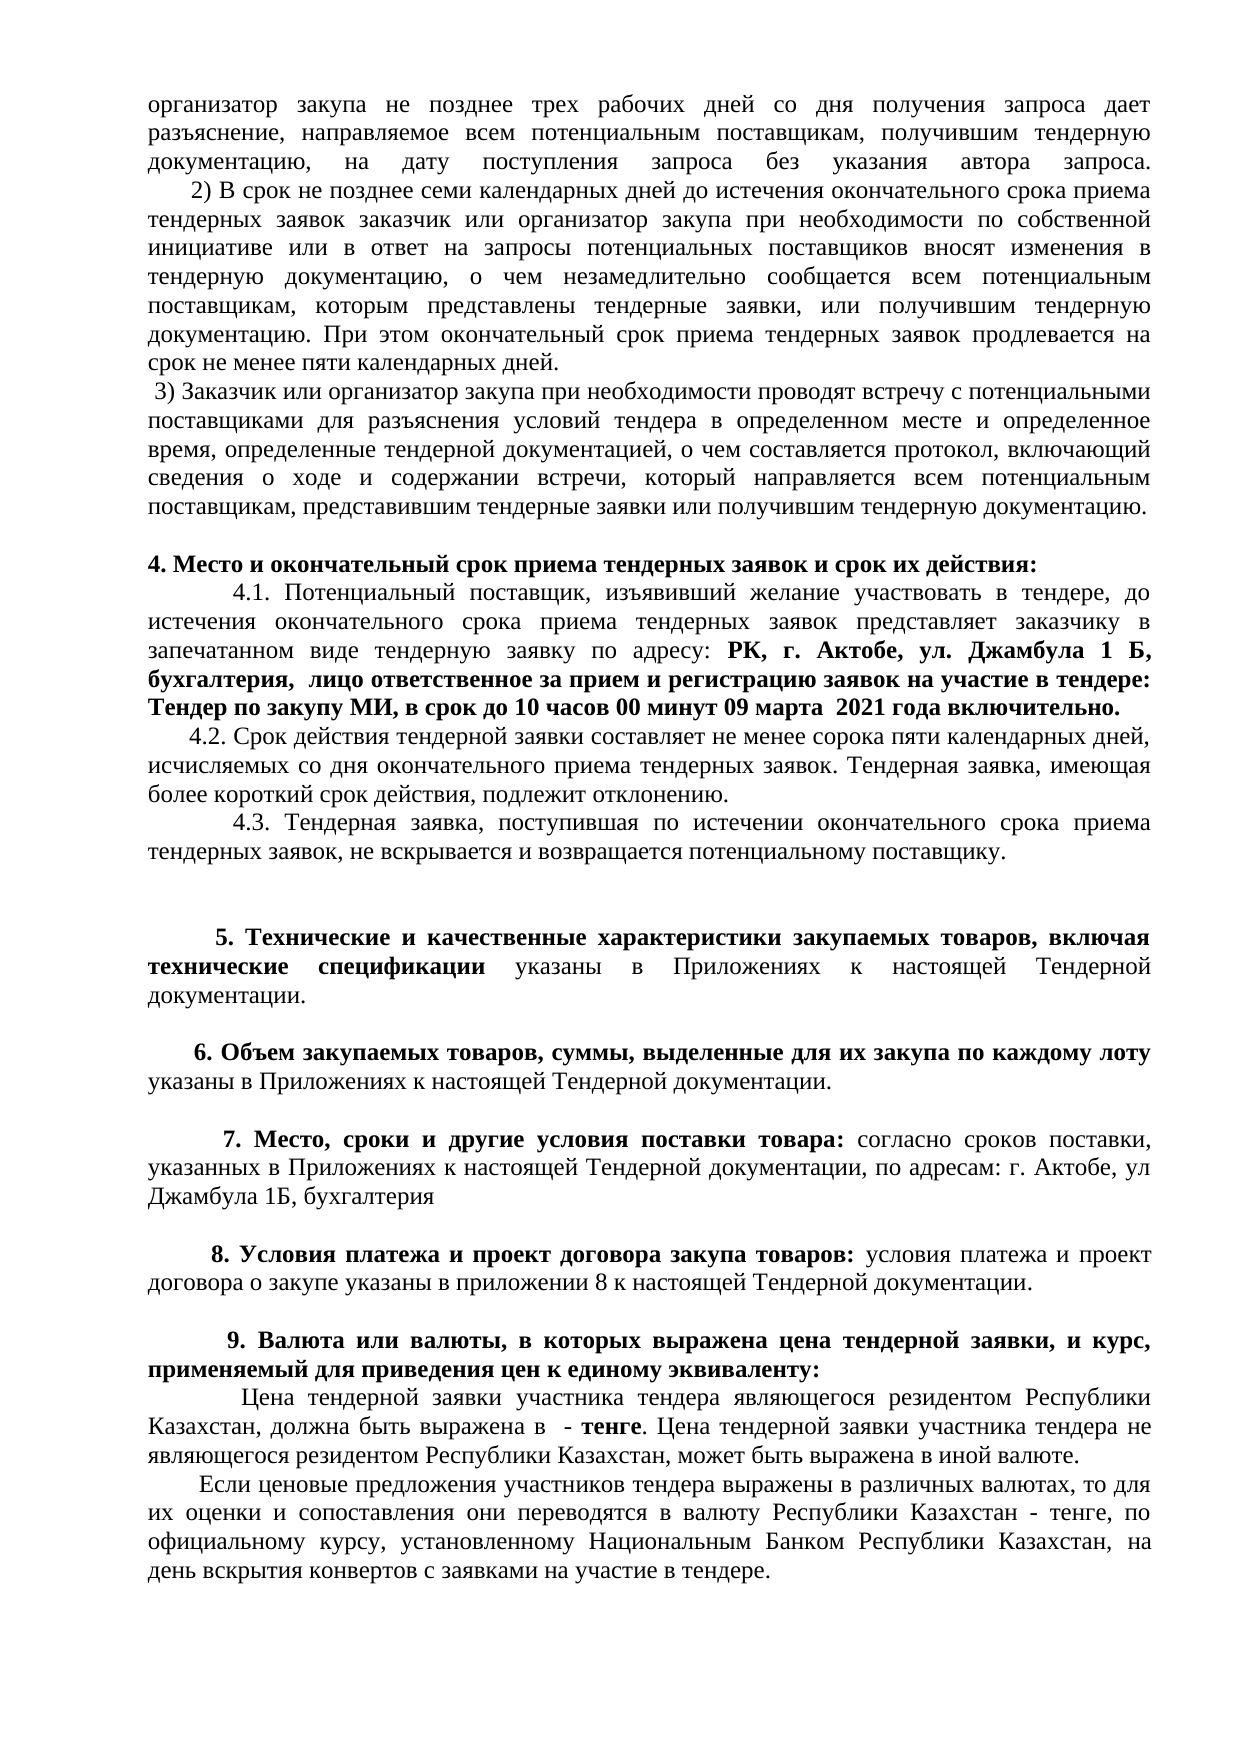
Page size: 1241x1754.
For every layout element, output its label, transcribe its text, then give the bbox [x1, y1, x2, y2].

text 7. Место, сроки и другие условия поставки товара: согласно сроков поставки, указанных в Приложениях к настоящей Тендерной документации, по адресам: г. Актобе, ул Джамбула 1Б, бухгалтерия [148, 1124, 1152, 1210]
text 9. Валюта или валюты, в которых выражена цена тендерной заявки, и курс, применяемый для приведения цен к единому эквиваленту: [148, 1325, 1152, 1382]
list Цена тендерной заявки участника тендера являющегося резидентом Республики Казахстан, должна быть выражена в - тенге. Цена тендерной заявки участника тендера не являющегося резидентом Республики Казахстан, может быть выражена в иной валюте. [148, 1382, 1152, 1469]
text 4.3. Тендерная заявка, поступившая по истечении окончательного срока приема тендерных заявок, не вскрывается и возвращается потенциальному поставщику. [148, 807, 1152, 865]
text 3) Заказчик или организатор закупа при необходимости проводят встречу с потенциальными поставщиками для разъяснения условий тендера в определенном месте и определенное время, определенные тендерной документацией, о чем составляется протокол, включающий сведения о ходе и содержании встречи, который направляется всем потенциальным поставщикам, представившим тендерные заявки или получившим тендерную документацию. [148, 376, 1152, 520]
text 4. Место и окончательный срок приема тендерных заявок и срок их действия: [148, 549, 1152, 577]
text 5. Технические и качественные характеристики закупаемых товаров, включая технические спецификации указаны в Приложениях к настоящей Тендерной документации. [148, 922, 1152, 1009]
text Если ценовые предложения участников тендера выражены в различных валютах, то для их оценки и сопоставления они переводятся в валюту Республики Казахстан - тенге, по официальному курсу, установленному Национальным Банком Республики Казахстан, на день вскрытия конвертов с заявками на участие в тендере. [148, 1469, 1152, 1584]
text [148, 89, 1152, 376]
text 4.2. Срок действия тендерной заявки составляет не менее сорока пяти календарных дней, исчисляемых со дня окончательного приема тендерных заявок. Тендерная заявка, имеющая более короткий срок действия, подлежит отклонению. [148, 721, 1152, 807]
text 8. Условия платежа и проект договора закупа товаров: условия платежа и проект договора о закупе указаны в приложении 8 к настоящей Тендерной документации. [148, 1239, 1152, 1296]
text 6. Объем закупаемых товаров, суммы, выделенные для их закупа по каждому лоту указаны в Приложениях к настоящей Тендерной документации. [148, 1037, 1152, 1095]
text 4.1. Потенциальный поставщик, изъявивший желание участвовать в тендере, до истечения окончательного срока приема тендерных заявок представляет заказчику в запечатанном виде тендерную заявку по адресу: РК, г. Актобе, ул. Джамбула 1 Б, бухгалтерия, лицо ответственное за прием и регистрацию заявок на участие в тендере: Тендер по закупу МИ, в срок до 10 часов 00 минут 09 марта 2021 года включительно. [148, 577, 1152, 721]
